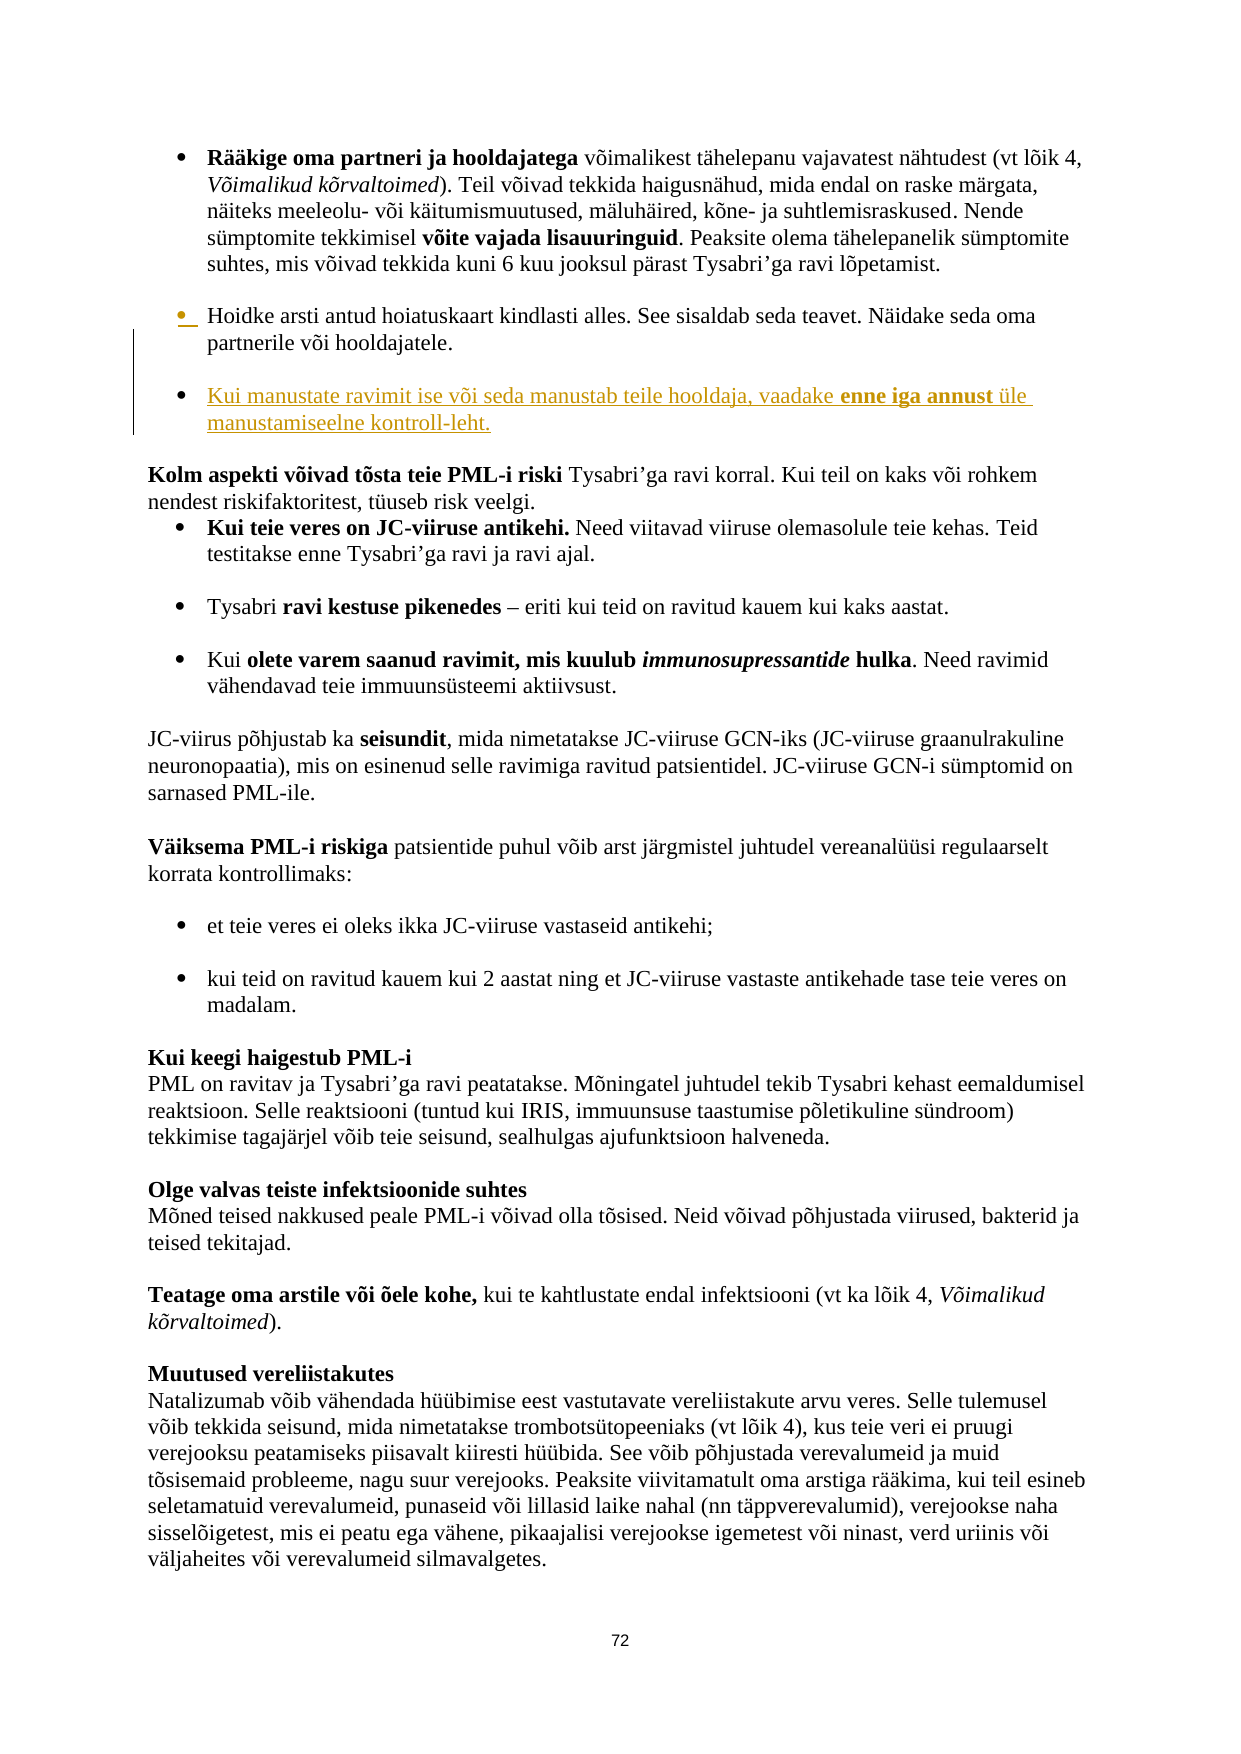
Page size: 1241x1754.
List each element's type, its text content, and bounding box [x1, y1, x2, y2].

list Kui olete varem saanud ravimit, mis kuulub immunosupressantide hulka. Need ravimid vähendavad teie immuunsüsteemi aktiivsust. [176, 646, 1092, 699]
list Muutused vereliistakutes [148, 1360, 1092, 1387]
list Kolm aspekti võivad tõsta teie PML-i riski Tysabri’ga ravi korral. Kui teil on kaks või rohkem nendest riskifaktoritest, tüuseb risk veelgi. [148, 461, 1092, 514]
text Mõned teised nakkused peale PML-i võivad olla tõsised. Neid võivad põhjustada viirused, bakterid ja teised tekitajad. [148, 1202, 1092, 1255]
list Teatage oma arstile või õele kohe, kui te kahtlustate endal infektsiooni (vt ka lõik 4, Võimalikud kõrvaltoimed). [148, 1281, 1092, 1334]
list kui teid on ravitud kauem kui 2 aastat ning et JC-viiruse vastaste antikehade tase teie veres on madalam. [177, 965, 1092, 1018]
list et teie veres ei oleks ikka JC-viiruse vastaseid antikehi; [177, 912, 1092, 939]
text Väiksema PML-i riskiga patsientide puhul võib arst järgmistel juhtudel vereanalüüsi regulaarselt korrata kontrollimaks: [148, 833, 1092, 886]
list Hoidke arsti antud hoiatuskaart kindlasti alles. See sisaldab seda teavet. Näidake seda oma partnerile või hooldajatele. [177, 303, 1092, 355]
text PML on ravitav ja Tysabri’ga ravi peatatakse. Mõningatel juhtudel tekib Tysabri kehast eemaldumisel reaktsioon. Selle reaktsiooni (tuntud kui IRIS, immuunsuse taastumise põletikuline sündroom) tekkimise tagajärjel võib teie seisund, sealhulgas ajufunktsioon halveneda. [148, 1071, 1092, 1149]
list Rääkige oma partneri ja hooldajatega võimalikest tähelepanu vajavatest nähtudest (vt lõik 4, Võimalikud kõrvaltoimed). Teil võivad tekkida haigusnähud, mida endal on raske märgata, näiteks meeleolu- või käitumismuutused, mäluhäired, kõne- ja suhtlemisraskused. Nende sümptomite tekkimisel võite vajada lisauuringuid. Peaksite olema tähelepanelik sümptomite suhtes, mis võivad tekkida kuni 6 kuu jooksul pärast Tysabri’ga ravi lõpetamist. [177, 144, 1092, 276]
text Kui keegi haigestub PML-i [148, 1044, 1092, 1071]
text JC-viirus põhjustab ka seisundit, mida nimetatakse JC-viiruse GCN-iks (JC-viiruse graanulrakuline neuronopaatia), mis on esinenud selle ravimiga ravitud patsientidel. JC-viiruse GCN-i sümptomid on sarnased PML-ile. [148, 725, 1092, 806]
text Olge valvas teiste infektsioonide suhtes [148, 1176, 1092, 1202]
list Natalizumab võib vähendada hüübimise eest vastutavate vereliistakute arvu veres. Selle tulemusel võib tekkida seisund, mida nimetatakse trombotsütopeeniaks (vt lõik 4), kus teie veri ei pruugi verejooksu peatamiseks piisavalt kiiresti hüübida. See võib põhjustada verevalumeid ja muid tõsisemaid probleeme, nagu suur verejooks. Peaksite viivitamatult oma arstiga rääkima, kui teil esineb seletamatuid verevalumeid, punaseid või lillasid laike nahal (nn täppverevalumid), verejookse naha sisselõigetest, mis ei peatu ega vähene, pikaajalisi verejookse igemetest või ninast, verd uriinis või väljaheites või verevalumeid silmavalgetes. [148, 1387, 1092, 1571]
list Kui teie veres on JC-viiruse antikehi. Need viitavad viiruse olemasolule teie kehas. Teid testitakse enne Tysabri’ga ravi ja ravi ajal. [176, 514, 1092, 567]
list Tysabri ravi kestuse pikenedes – eriti kui teid on ravitud kauem kui kaks aastat. [176, 593, 1092, 619]
